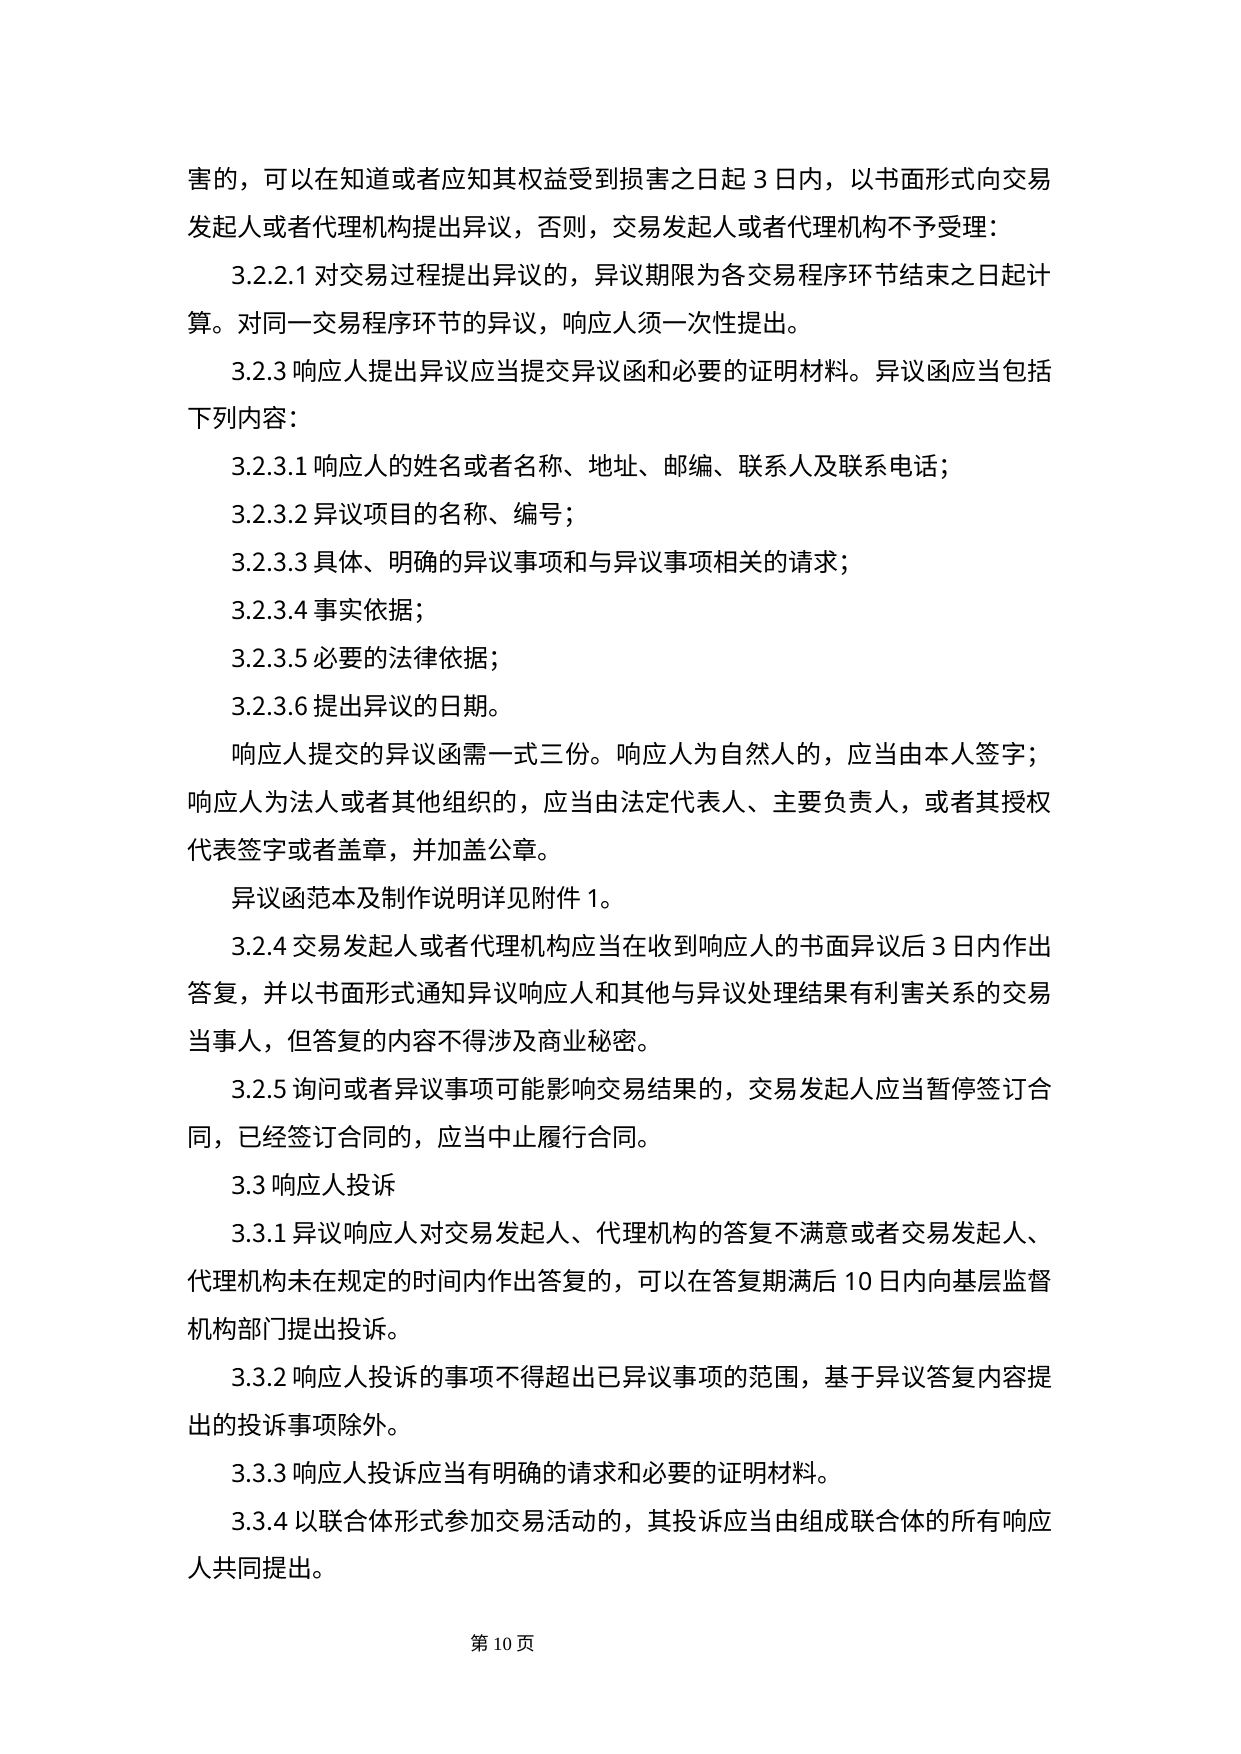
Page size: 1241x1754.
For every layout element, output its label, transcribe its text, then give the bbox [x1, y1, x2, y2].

text 3.2.5询问或者异议事项可能影响交易结果的，交易发起人应当暂停签订合同，已经签订合同的，应当中止履行合同。 [187, 1060, 1053, 1156]
text 3.2.2.1对交易过程提出异议的，异议期限为各交易程序环节结束之日起计算。对同一交易程序环节的异议，响应人须一次性提出。 [187, 246, 1053, 342]
text 3.2.3.1响应人的姓名或者名称、地址、邮编、联系人及联系电话； [187, 437, 1053, 485]
text 3.2.3.2异议项目的名称、编号； [187, 485, 1053, 533]
text 3.2.4交易发起人或者代理机构应当在收到响应人的书面异议后3日内作出答复，并以书面形式通知异议响应人和其他与异议处理结果有利害关系的交易当事人，但答复的内容不得涉及商业秘密。 [187, 917, 1053, 1060]
text 3.3.4以联合体形式参加交易活动的，其投诉应当由组成联合体的所有响应人共同提出。 [187, 1492, 1053, 1587]
text 3.2.3.3具体、明确的异议事项和与异议事项相关的请求； [187, 533, 1053, 581]
text 3.3.1异议响应人对交易发起人、代理机构的答复不满意或者交易发起人、代理机构未在规定的时间内作出答复的，可以在答复期满后10日内向基层监督机构部门提出投诉。 [187, 1204, 1053, 1348]
text 3.3.2响应人投诉的事项不得超出已异议事项的范围，基于异议答复内容提出的投诉事项除外。 [187, 1348, 1053, 1444]
text 3.2.3响应人提出异议应当提交异议函和必要的证明材料。异议函应当包括下列内容： [187, 342, 1053, 437]
text 3.2.3.5必要的法律依据； [187, 629, 1053, 677]
text 异议函范本及制作说明详见附件1。 [187, 869, 1053, 917]
text 3.3响应人投诉 [187, 1156, 1053, 1204]
text 3.3.3响应人投诉应当有明确的请求和必要的证明材料。 [187, 1444, 1053, 1492]
text 3.2.3.4事实依据； [187, 581, 1053, 629]
text 3.2.3.6提出异议的日期。 [187, 677, 1053, 725]
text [187, 150, 1053, 246]
text 响应人提交的异议函需一式三份。响应人为自然人的，应当由本人签字；响应人为法人或者其他组织的，应当由法定代表人、主要负责人，或者其授权代表签字或者盖章，并加盖公章。 [187, 725, 1053, 869]
